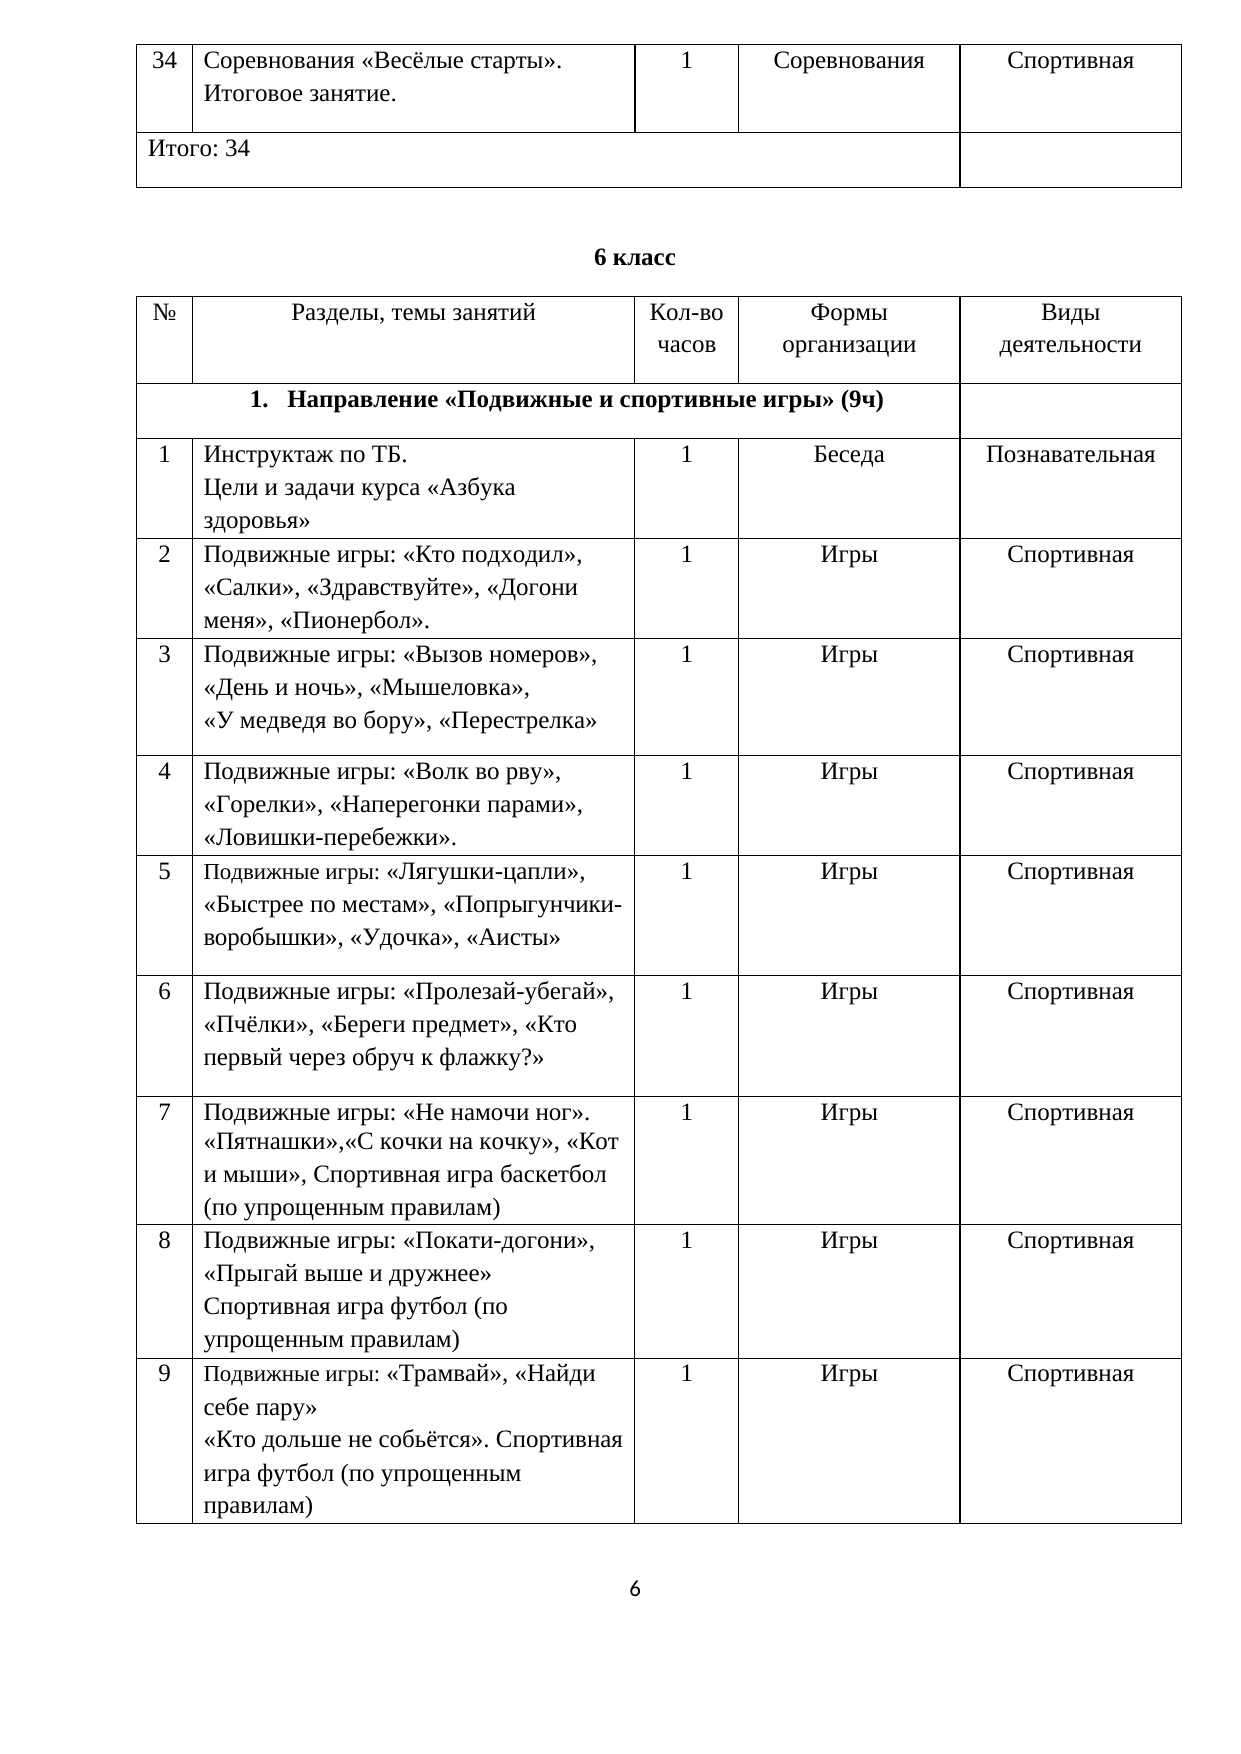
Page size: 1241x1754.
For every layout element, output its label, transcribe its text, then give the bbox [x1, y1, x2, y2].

table_cell [961, 133, 1181, 187]
table_cell Игры [739, 1225, 959, 1357]
table_cell 1 [635, 976, 738, 1096]
table_cell Спортивная [961, 1225, 1181, 1357]
table_cell 5 [137, 856, 192, 975]
table_cell Игры [739, 539, 959, 638]
table_cell Соревнования [739, 45, 959, 132]
table_cell 9 [137, 1359, 192, 1523]
table_cell 1 [635, 1359, 738, 1523]
table_cell Спортивная [961, 539, 1181, 638]
table_cell [961, 384, 1181, 438]
table_cell Игры [739, 1097, 959, 1224]
table_cell Игры [739, 756, 959, 855]
table_header Формы организации [739, 297, 959, 383]
text 6 класс [148, 242, 1122, 270]
table_cell Познавательная [961, 439, 1181, 538]
table_header Разделы, темы занятий [193, 297, 634, 383]
table_cell 4 [137, 756, 192, 855]
table_cell 1 [635, 439, 738, 538]
table_cell Спортивная [961, 1359, 1181, 1523]
table_cell Спортивная [961, 856, 1181, 975]
table_cell 3 [137, 639, 192, 755]
table_header Кол-во часов [635, 297, 738, 383]
table_cell Подвижные игры: «Не намочи ног». «Пятнашки»,«С кочки на кочку», «Кот и мыши», Спортивная игра баскетбол (по упрощенным правилам) [193, 1097, 634, 1224]
table_cell Инструктаж по ТБ. Цели и задачи курса «Азбука здоровья» [193, 439, 634, 538]
table_cell Спортивная [961, 639, 1181, 755]
table_cell 7 [137, 1097, 192, 1224]
table_cell 34 [137, 45, 192, 132]
table_cell Игры [739, 639, 959, 755]
table_cell 1 [635, 539, 738, 638]
table_cell 1 [636, 45, 738, 132]
table_cell Беседа [739, 439, 959, 538]
table_cell Спортивная [961, 1097, 1181, 1224]
table_cell Игры [739, 976, 959, 1096]
table_cell Спортивная [961, 976, 1181, 1096]
table_cell 8 [137, 1225, 192, 1357]
table_cell Направление «Подвижные и спортивные игры» (9ч) [137, 384, 959, 438]
table_cell 2 [137, 539, 192, 638]
table_header Виды деятельности [961, 297, 1181, 383]
table_cell 1 [635, 756, 738, 855]
table_cell 1 [635, 1097, 738, 1224]
table_cell Подвижные игры: «Кто подходил», «Салки», «Здравствуйте», «Догони меня», «Пионербол». [193, 539, 634, 638]
table_cell Спортивная [961, 45, 1181, 132]
table_cell 1 [635, 639, 738, 755]
table_cell Игры [739, 1359, 959, 1523]
table_cell Подвижные игры: «Лягушки-цапли», «Быстрее по местам», «Попрыгунчики-воробышки», «Удочка», «Аисты» [193, 856, 634, 975]
table_header № [137, 297, 192, 383]
table_cell Подвижные игры: «Вызов номеров», «День и ночь», «Мышеловка», «У медведя во бору», «Перестрелка» [193, 639, 634, 755]
table_cell 1 [635, 856, 738, 975]
table_cell Подвижные игры: «Покати-догони», «Прыгай выше и дружнее» Спортивная игра футбол (по упрощенным правилам) [193, 1225, 634, 1357]
table_cell Игры [739, 856, 959, 975]
table_cell Подвижные игры: «Трамвай», «Найди себе пару» «Кто дольше не собьётся». Спортивная игра футбол (по упрощенным правилам) [193, 1359, 634, 1523]
table_cell Итого: 34 [137, 133, 959, 187]
table_cell Соревнования «Весёлые старты». Итоговое занятие. [193, 45, 634, 132]
table_cell 1 [635, 1225, 738, 1357]
table_cell 1 [137, 439, 192, 538]
table_cell Спортивная [961, 756, 1181, 855]
table_cell 6 [137, 976, 192, 1096]
table_cell Подвижные игры: «Волк во рву», «Горелки», «Наперегонки парами», «Ловишки-перебежки». [193, 756, 634, 855]
table_cell Подвижные игры: «Пролезай-убегай», «Пчёлки», «Береги предмет», «Кто первый через обруч к флажку?» [193, 976, 634, 1096]
